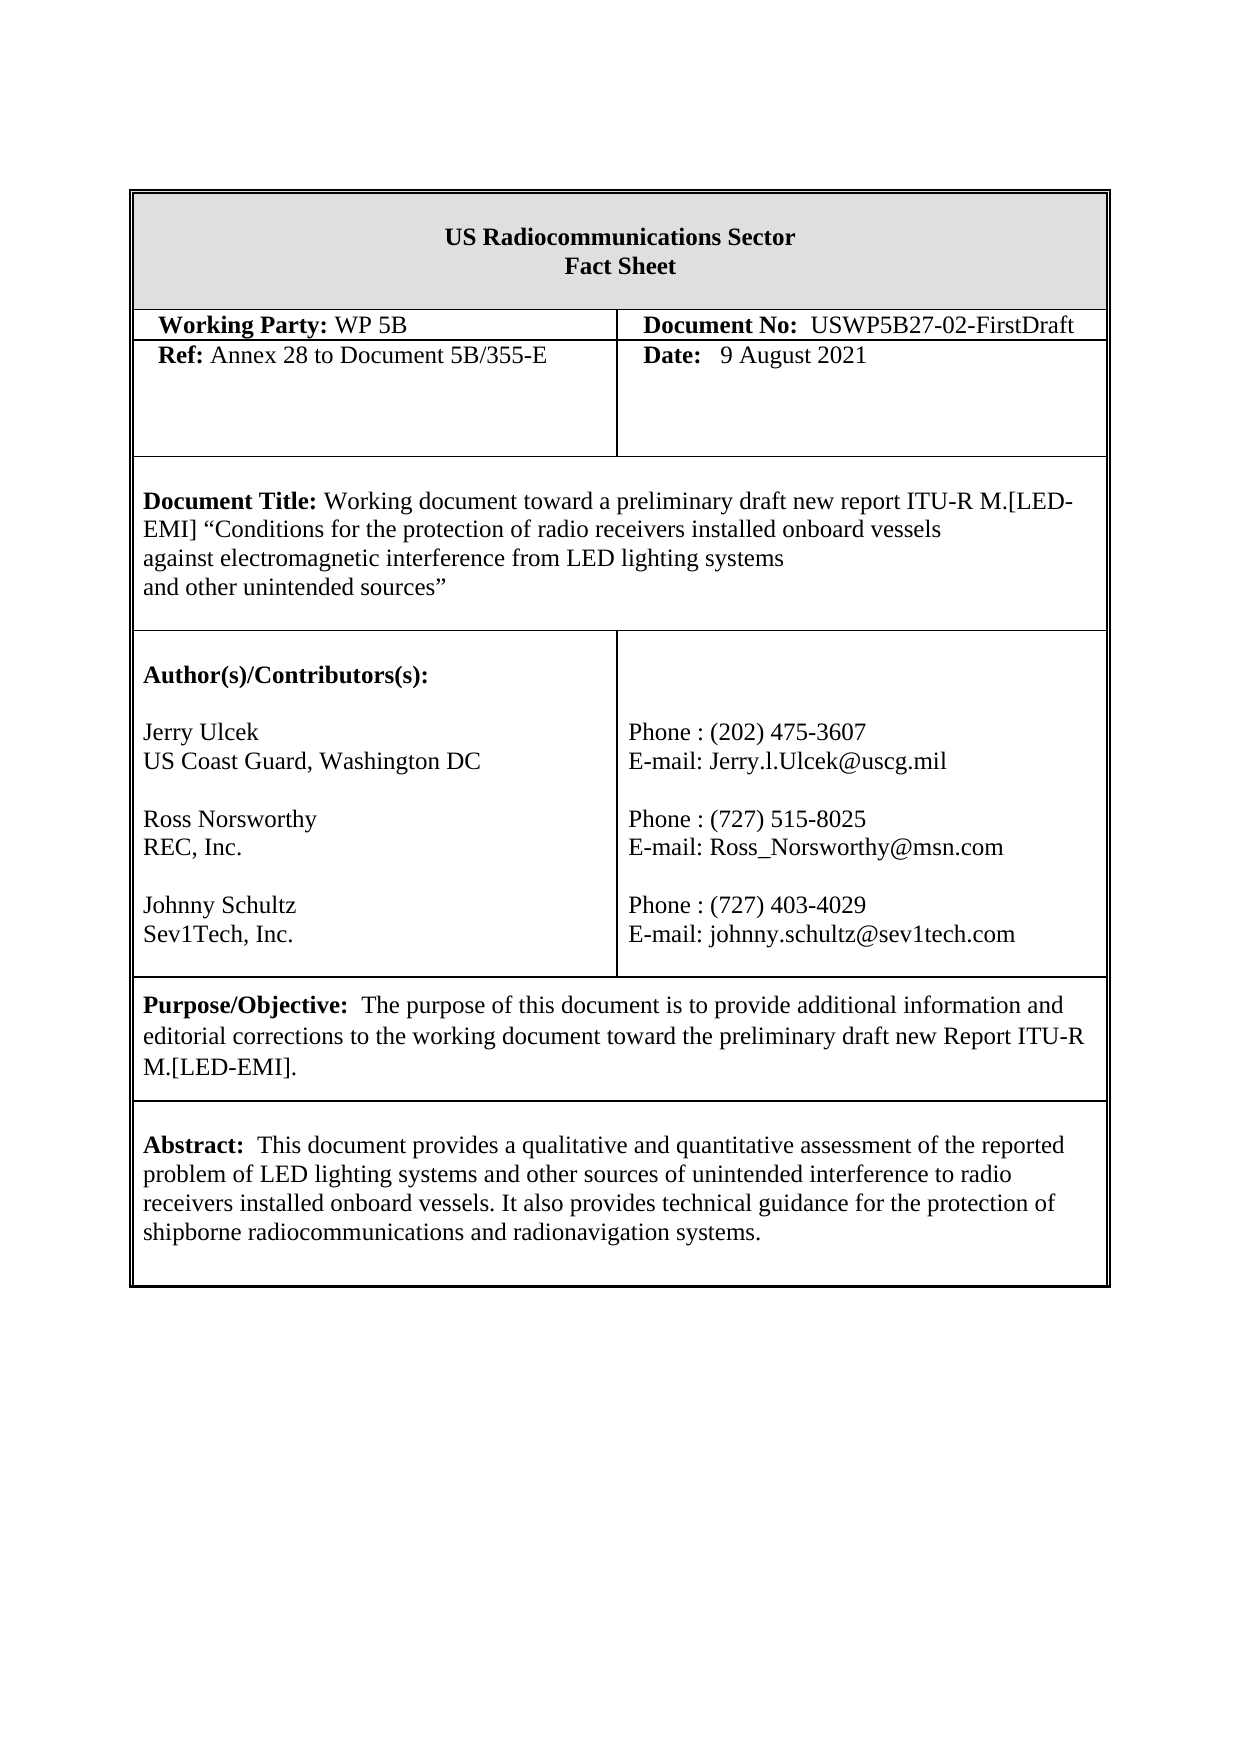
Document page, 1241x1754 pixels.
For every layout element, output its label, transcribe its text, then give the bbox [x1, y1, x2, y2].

table_header US Radiocommunications Sector Fact Sheet [134, 194, 1106, 309]
table_cell Document Title: Working document toward a preliminary draft new report ITU-R M.[LED-EMI] “Conditions for the protection of radio receivers installed onboard vessels against electromagnetic interference from LED lighting systems and other unintended sources” [134, 457, 1106, 629]
table_cell Purpose/Objective: The purpose of this document is to provide additional information and editorial corrections to the working document toward the preliminary draft new Report ITU-R M.[LED-EMI]. [134, 978, 1106, 1100]
table_cell Ref: Annex 28 to Document 5B/355-E [134, 341, 616, 456]
table_cell Author(s)/Contributors(s): Jerry Ulcek US Coast Guard, Washington DC Ross Norsworthy REC, Inc. Johnny Schultz Sev1Tech, Inc. [134, 631, 616, 976]
table_cell Abstract: This document provides a qualitative and quantitative assessment of the reported problem of LED lighting systems and other sources of unintended interference to radio receivers installed onboard vessels. It also provides technical guidance for the protection of shipborne radiocommunications and radionavigation systems. [134, 1102, 1106, 1285]
table_cell Date: 9 August 2021 [618, 341, 1106, 456]
table_cell Working Party: WP 5B [134, 310, 616, 339]
table_cell Document No: USWP5B27-02-FirstDraft [618, 310, 1106, 339]
table_cell Phone : (202) 475-3607 E-mail: Jerry.l.Ulcek@uscg.mil Phone : (727) 515-8025 E-mail: Ross_Norsworthy@msn.com Phone : (727) 403-4029 E-mail: johnny.schultz@sev1tech.com [618, 631, 1106, 976]
